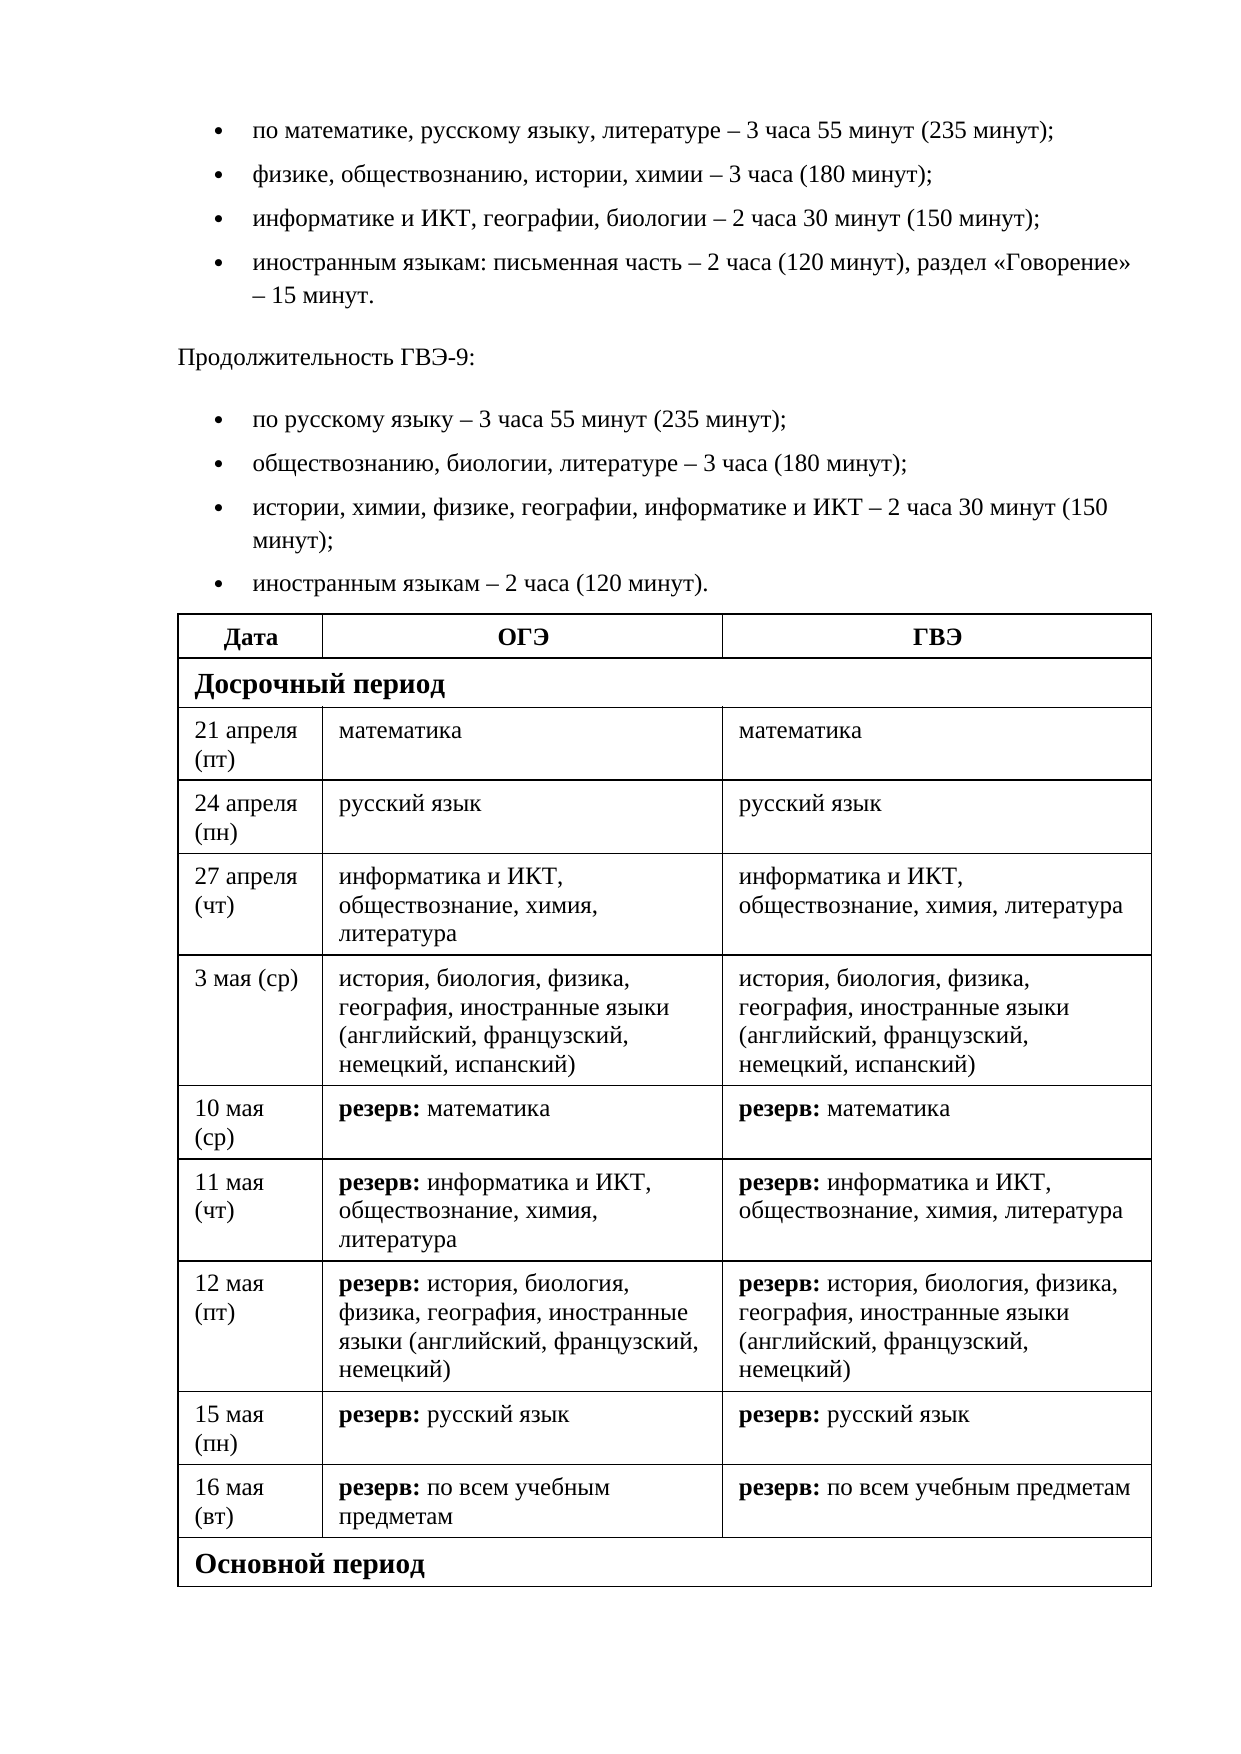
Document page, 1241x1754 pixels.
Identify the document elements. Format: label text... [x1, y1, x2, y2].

table_cell резерв: история, биология, физика, география, иностранные языки (английский, французский, немецкий) [323, 1262, 722, 1391]
table_cell 27 апреля (чт) [179, 854, 322, 954]
table_cell математика [723, 708, 1151, 779]
table_header ОГЭ [323, 615, 722, 657]
table_cell информатика и ИКТ, обществознание, химия, литература [723, 854, 1151, 954]
table_cell русский язык [723, 781, 1151, 852]
table_cell Основной период [179, 1538, 1151, 1586]
list иностранным языкам – 2 часа (120 минут). [215, 568, 1165, 597]
table_cell 24 апреля (пн) [179, 781, 322, 852]
table_cell 21 апреля (пт) [179, 708, 322, 779]
list истории, химии, физике, географии, информатике и ИКТ – 2 часа 30 минут (150 минут); [215, 492, 1108, 554]
list по математике, русскому языку, литературе – 3 часа 55 минут (235 минут); [215, 115, 1165, 144]
table_cell резерв: информатика и ИКТ, обществознание, химия, литература [723, 1160, 1151, 1260]
table_cell история, биология, физика, география, иностранные языки (английский, французский, немецкий, испанский) [723, 956, 1151, 1085]
text Продолжительность ГВЭ-9: [177, 342, 1165, 371]
table_cell резерв: информатика и ИКТ, обществознание, химия, литература [323, 1160, 722, 1260]
list физике, обществознанию, истории, химии – 3 часа (180 минут); [215, 159, 1165, 188]
table_cell информатика и ИКТ, обществознание, химия, литература [323, 854, 722, 954]
list 15 минут. [252, 280, 1165, 309]
table_cell 16 мая (вт) [179, 1465, 322, 1537]
list обществознанию, биологии, литературе – 3 часа (180 минут); [215, 448, 1165, 477]
list по русскому языку – 3 часа 55 минут (235 минут); [215, 404, 1165, 433]
table_cell математика [323, 708, 722, 779]
table_header ГВЭ [723, 615, 1151, 657]
table_cell 12 мая (пт) [179, 1262, 322, 1391]
table_cell Досрочный период [179, 659, 1151, 706]
table_cell русский язык [323, 781, 722, 852]
table_cell история, биология, физика, география, иностранные языки (английский, французский, немецкий, испанский) [323, 956, 722, 1085]
table_cell 11 мая (чт) [179, 1160, 322, 1260]
table_cell резерв: русский язык [323, 1392, 722, 1463]
table_cell резерв: математика [323, 1086, 722, 1158]
table_cell 3 мая (ср) [179, 956, 322, 1085]
table_cell 10 мая (ср) [179, 1086, 322, 1158]
list информатике и ИКТ, географии, биологии – 2 часа 30 минут (150 минут); [215, 203, 1165, 232]
table_header Дата [179, 615, 322, 657]
table_cell резерв: история, биология, физика, география, иностранные языки (английский, французский, немецкий) [723, 1262, 1151, 1391]
table_cell резерв: математика [723, 1086, 1151, 1158]
table_cell резерв: по всем учебным предметам [323, 1465, 722, 1537]
table_cell 15 мая (пн) [179, 1392, 322, 1463]
table_cell резерв: русский язык [723, 1392, 1151, 1463]
list иностранным языкам: письменная часть – 2 часа (120 минут), раздел «Говорение» [215, 247, 1165, 276]
table_cell резерв: по всем учебным предметам [723, 1465, 1151, 1537]
